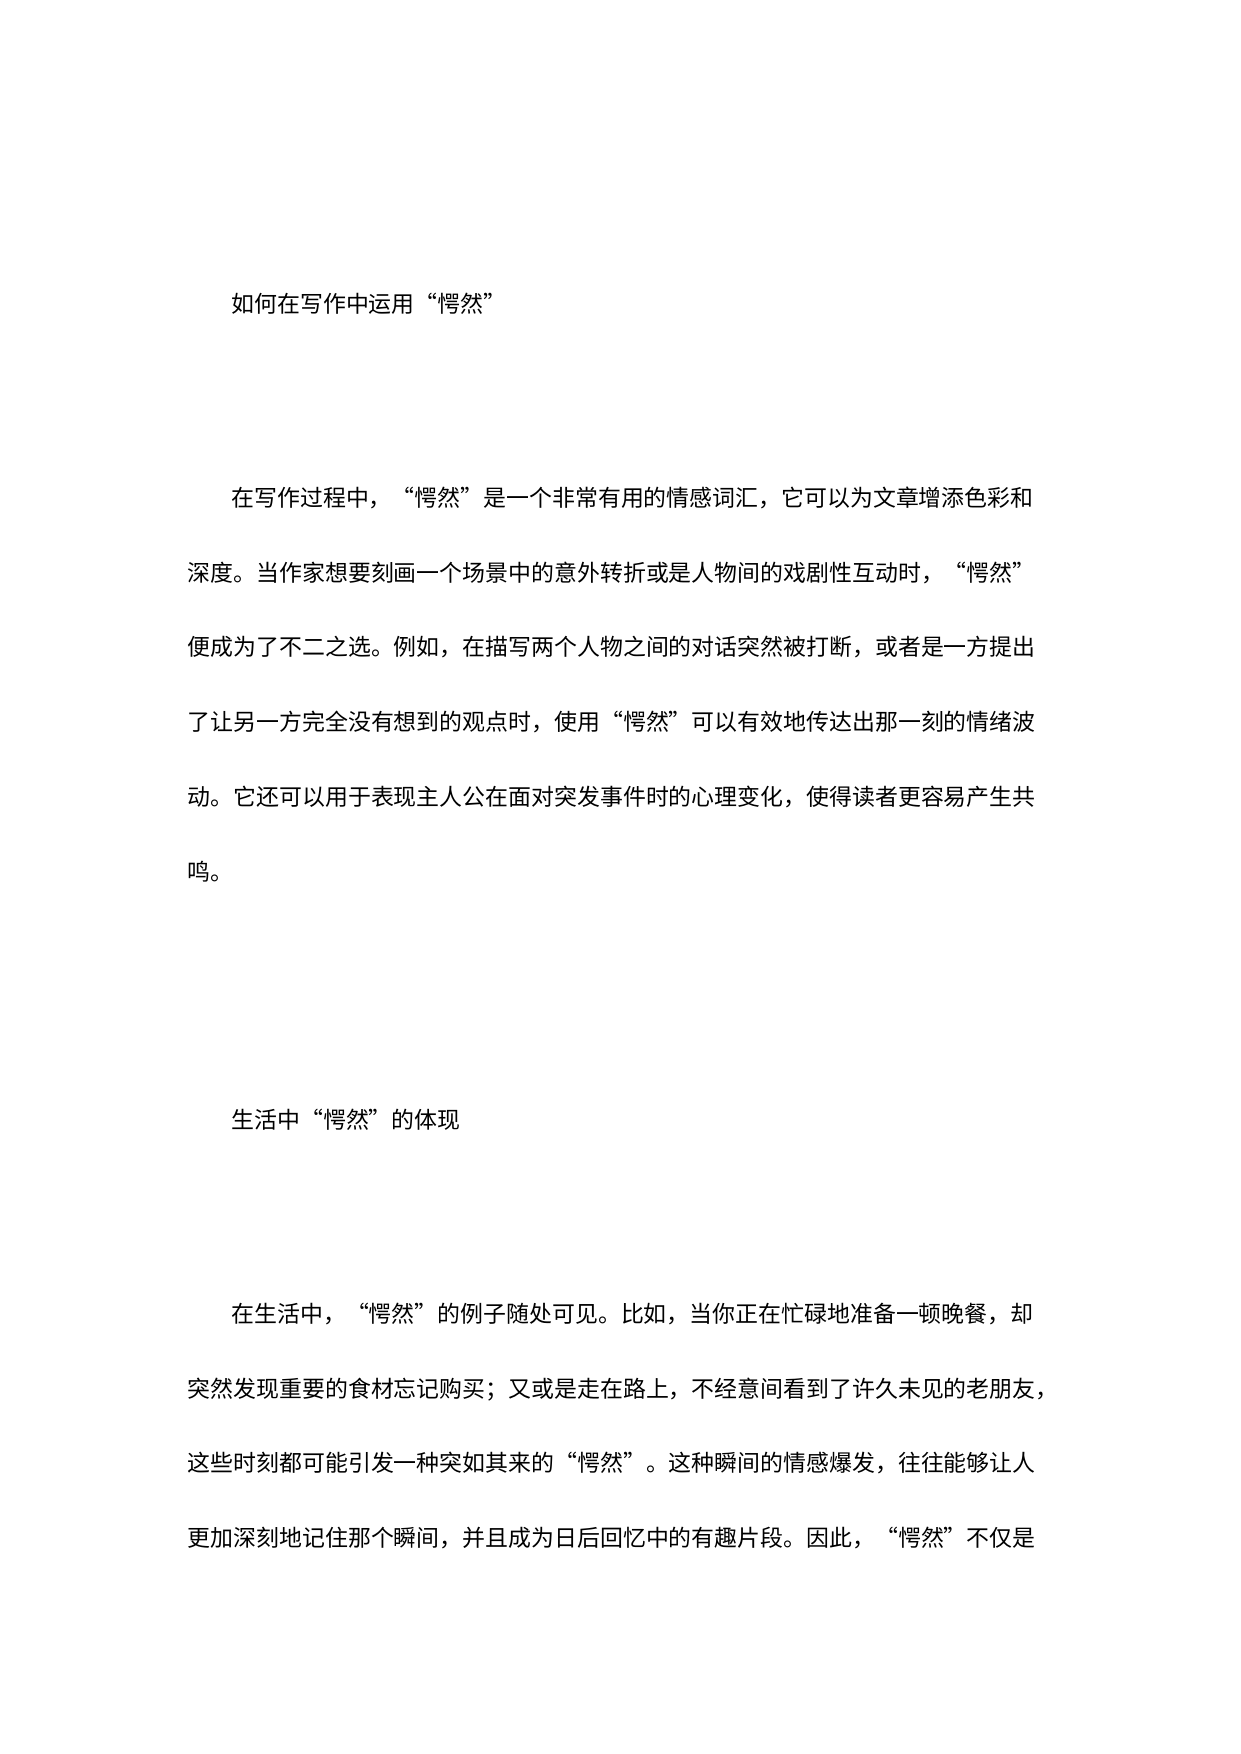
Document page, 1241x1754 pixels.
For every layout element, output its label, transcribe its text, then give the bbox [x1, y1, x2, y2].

text 如何在写作中运用“愕然” [187, 270, 1053, 335]
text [187, 1280, 1053, 1569]
text 在写作过程中，“愕然”是一个非常有用的情感词汇，它可以为文章增添色彩和深度。当作家想要刻画一个场景中的意外转折或是人物间的戏剧性互动时，“愕然”便成为了不二之选。例如，在描写两个人物之间的对话突然被打断，或者是一方提出了让另一方完全没有想到的观点时，使用“愕然”可以有效地传达出那一刻的情绪波动。它还可以用于表现主人公在面对突发事件时的心理变化，使得读者更容易产生共鸣。 [187, 464, 1053, 902]
text 生活中“愕然”的体现 [187, 1086, 1053, 1151]
